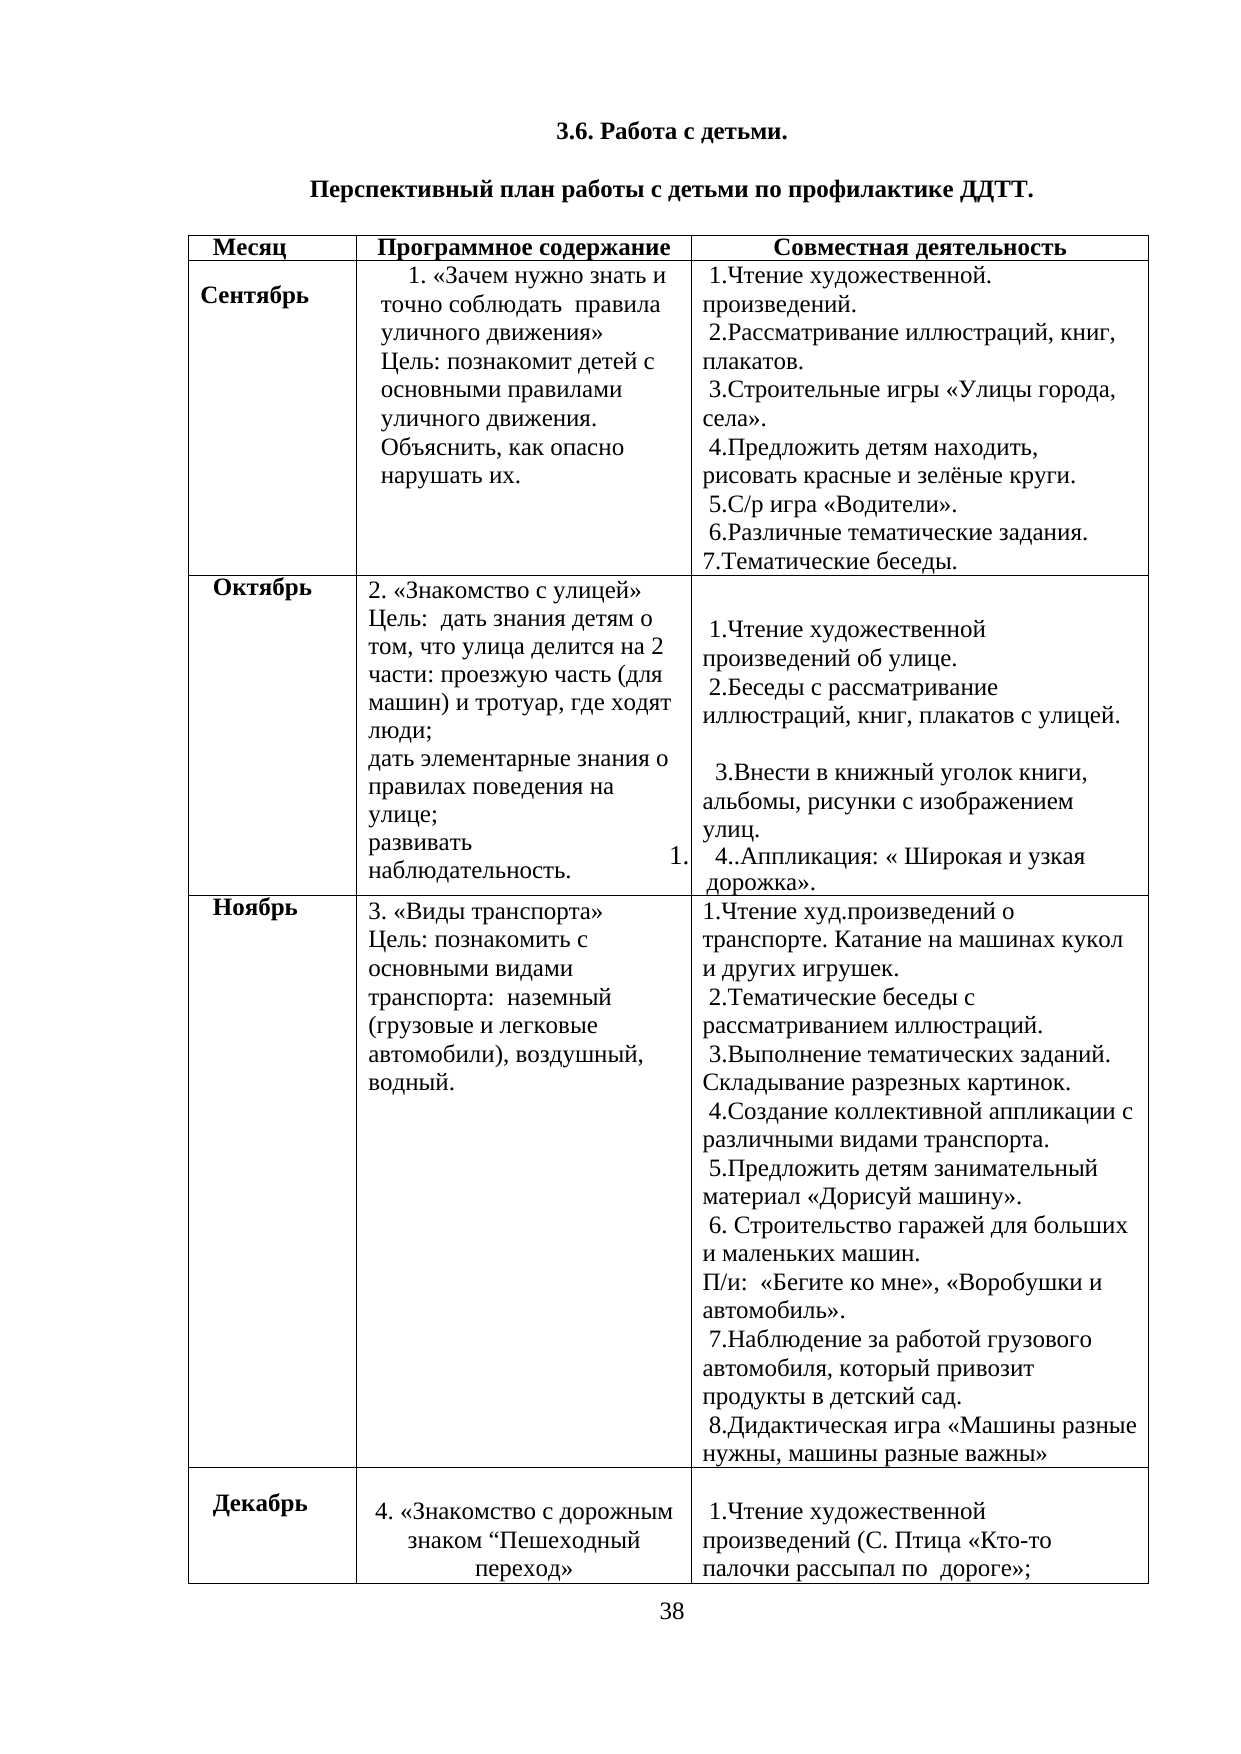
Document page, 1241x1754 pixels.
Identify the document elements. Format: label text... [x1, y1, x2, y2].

table_cell Ноябрь [189, 896, 356, 1467]
table_cell 1.Чтение худ.произведений о транспорте. Катание на машинах кукол и других игрушек. 2.Тематические беседы с рассматриванием иллюстраций. 3.Выполнение тематических заданий. Складывание разрезных картинок. 4.Создание коллективной аппликации с различными видами транспорта. 5.Предложить детям занимательный материал «Дорисуй машину». 6. Строительство гаражей для больших и маленьких машин. П/и: «Бегите ко мне», «Воробушки и автомобиль». 7.Наблюдение за работой грузового автомобиля, который привозит продукты в детский сад. 8.Дидактическая игра «Машины разные нужны, машины разные важны» [692, 896, 1148, 1467]
table_cell 1. «Зачем нужно знать и точно соблюдать правила уличного движения» Цель: познакомит детей с основными правилами уличного движения. Объяснить, как опасно нарушать их. [357, 261, 691, 575]
table_header Совместная деятельность [692, 236, 1148, 260]
table_cell Декабрь [189, 1468, 356, 1582]
table_header Программное содержание [357, 236, 691, 260]
table_cell 2. «Знакомство с улицей» Цель: дать знания детям о том, что улица делится на 2 части: проезжую часть (для машин) и тротуар, где ходят люди; дать элементарные знания о правилах поведения на улице; развивать наблюдательность. [357, 576, 691, 895]
table_cell Октябрь [189, 576, 356, 895]
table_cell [357, 1468, 691, 1582]
table_cell 1.Чтение художественной. произведений. 2.Рассматривание иллюстраций, книг, плакатов. 3.Строительные игры «Улицы города, села». 4.Предложить детям находить, рисовать красные и зелёные круги. 5.С/р игра «Водители». 6.Различные тематические задания. 7.Тематические беседы. [692, 261, 1148, 575]
table_cell 1.Чтение художественной произведений об улице. 2.Беседы с рассматривание иллюстраций, книг, плакатов с улицей. 3.Внести в книжный уголок книги, альбомы, рисунки с изображением улиц. 4..Аппликация: « Широкая и узкая дорожка». [692, 576, 1148, 895]
table_cell Сентябрь [189, 261, 356, 575]
table_cell 3. «Виды транспорта» Цель: познакомить с основными видами транспорта: наземный (грузовые и легковые автомобили), воздушный, водный. [357, 896, 691, 1467]
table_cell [692, 1468, 1148, 1582]
text Перспективный план работы с детьми по профилактике ДДТТ. [192, 176, 1152, 203]
text 3.6. Работа с детьми. [192, 118, 1152, 145]
table_header Месяц [189, 236, 356, 260]
